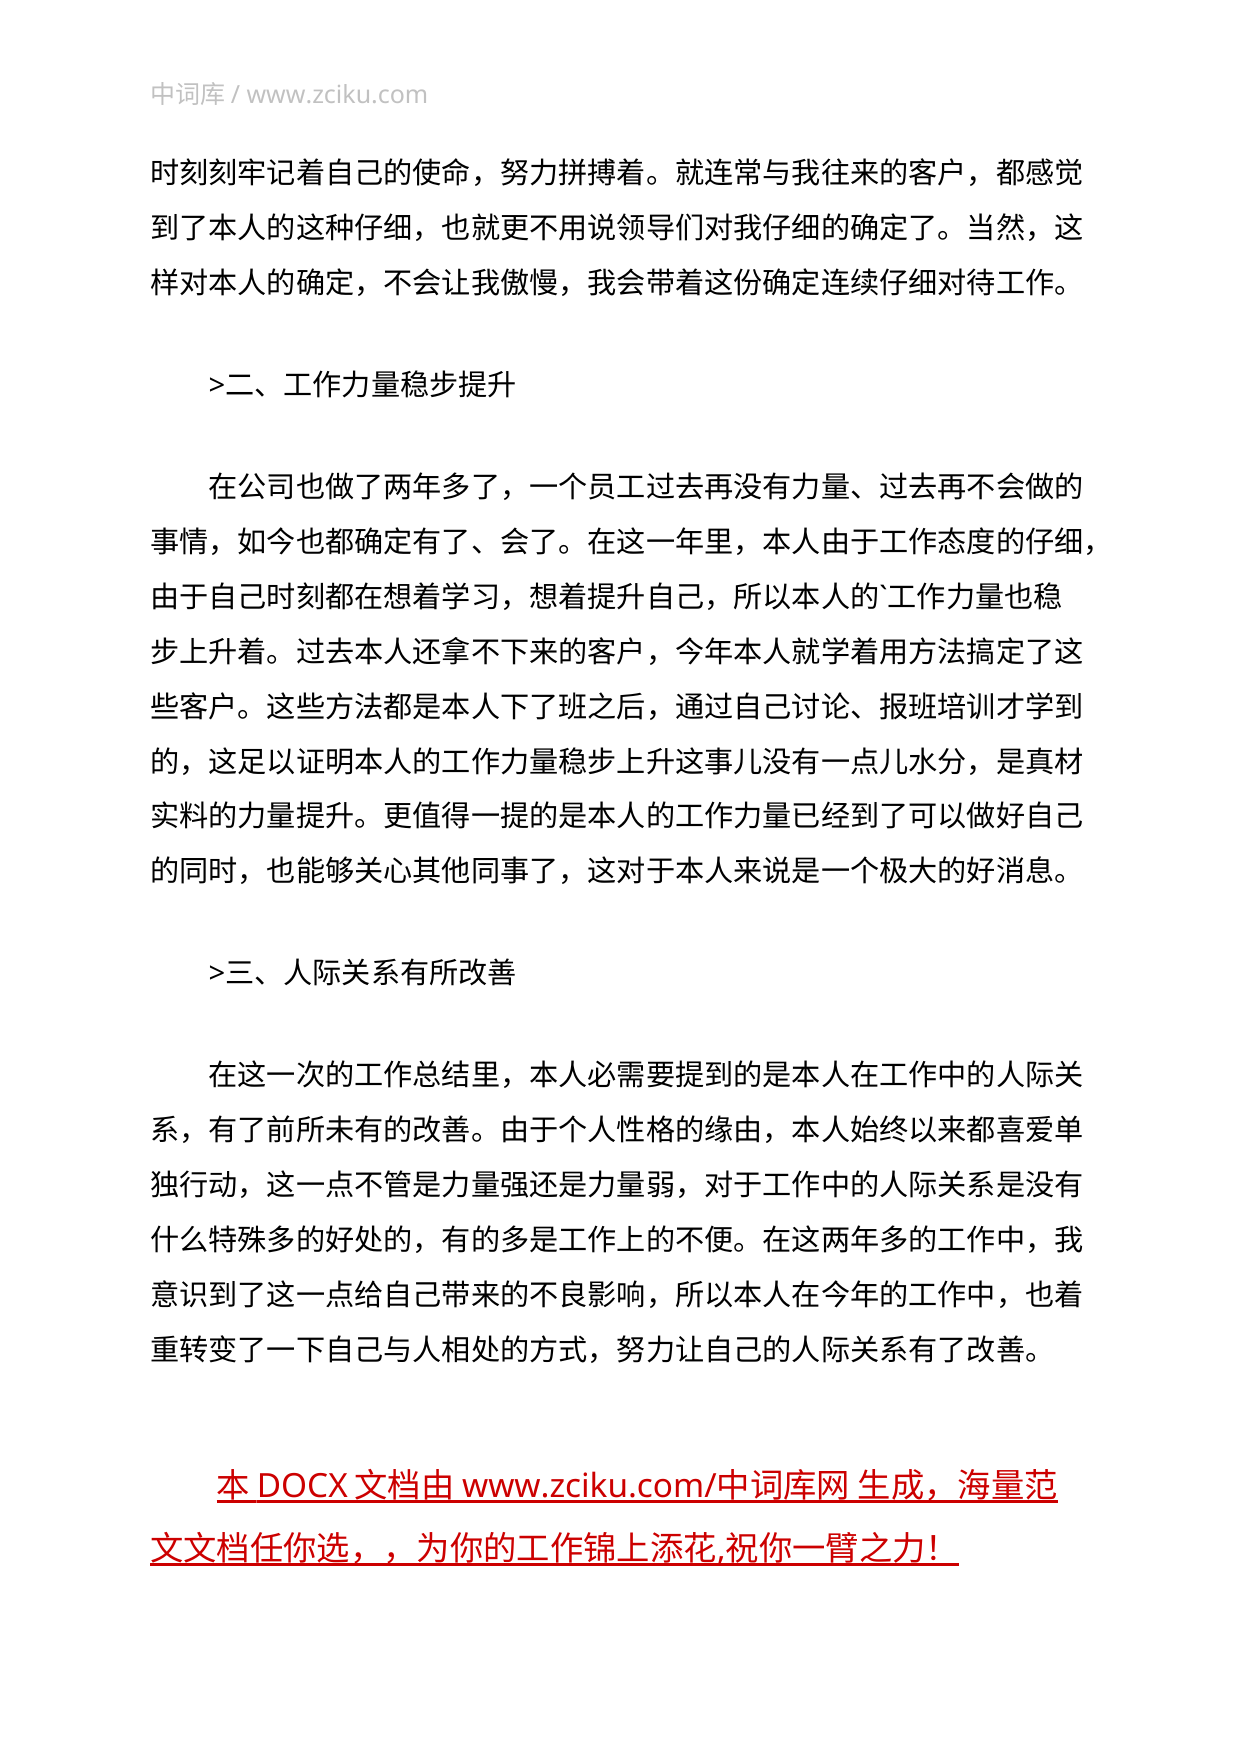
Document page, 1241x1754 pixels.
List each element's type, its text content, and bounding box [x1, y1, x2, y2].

text 在公司也做了两年多了，一个员工过去再没有力量、过去再不会做的事情，如今也都确定有了、会了。在这一年里，本人由于工作态度的仔细，由于自己时刻都在想着学习，想着提升自己，所以本人的`工作力量也稳步上升着。过去本人还拿不下来的客户，今年本人就学着用方法搞定了这些客户。这些方法都是本人下了班之后，通过自己讨论、报班培训才学到的，这足以证明本人的工作力量稳步上升这事儿没有一点儿水分，是真材实料的力量提升。更值得一提的是本人的工作力量已经到了可以做好自己的同时，也能够关心其他同事了，这对于本人来说是一个极大的好消息。 [150, 463, 1090, 890]
text >二、工作力量稳步提升 [150, 362, 1090, 404]
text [150, 150, 1090, 302]
text 在这一次的工作总结里，本人必需要提到的是本人在工作中的人际关系，有了前所未有的改善。由于个人性格的缘由，本人始终以来都喜爱单独行动，这一点不管是力量强还是力量弱，对于工作中的人际关系是没有什么特殊多的好处的，有的多是工作上的不便。在这两年多的工作中，我意识到了这一点给自己带来的不良影响，所以本人在今年的工作中，也着重转变了一下自己与人相处的方式，努力让自己的人际关系有了改善。 [150, 1052, 1090, 1368]
text >三、人际关系有所改善 [150, 950, 1090, 992]
text 本DOCX文档由 www.zciku.com/中词库网 生成，海量范文文档任你选，，为你的工作锦上添花,祝你一臂之力！ [150, 1459, 1090, 1570]
